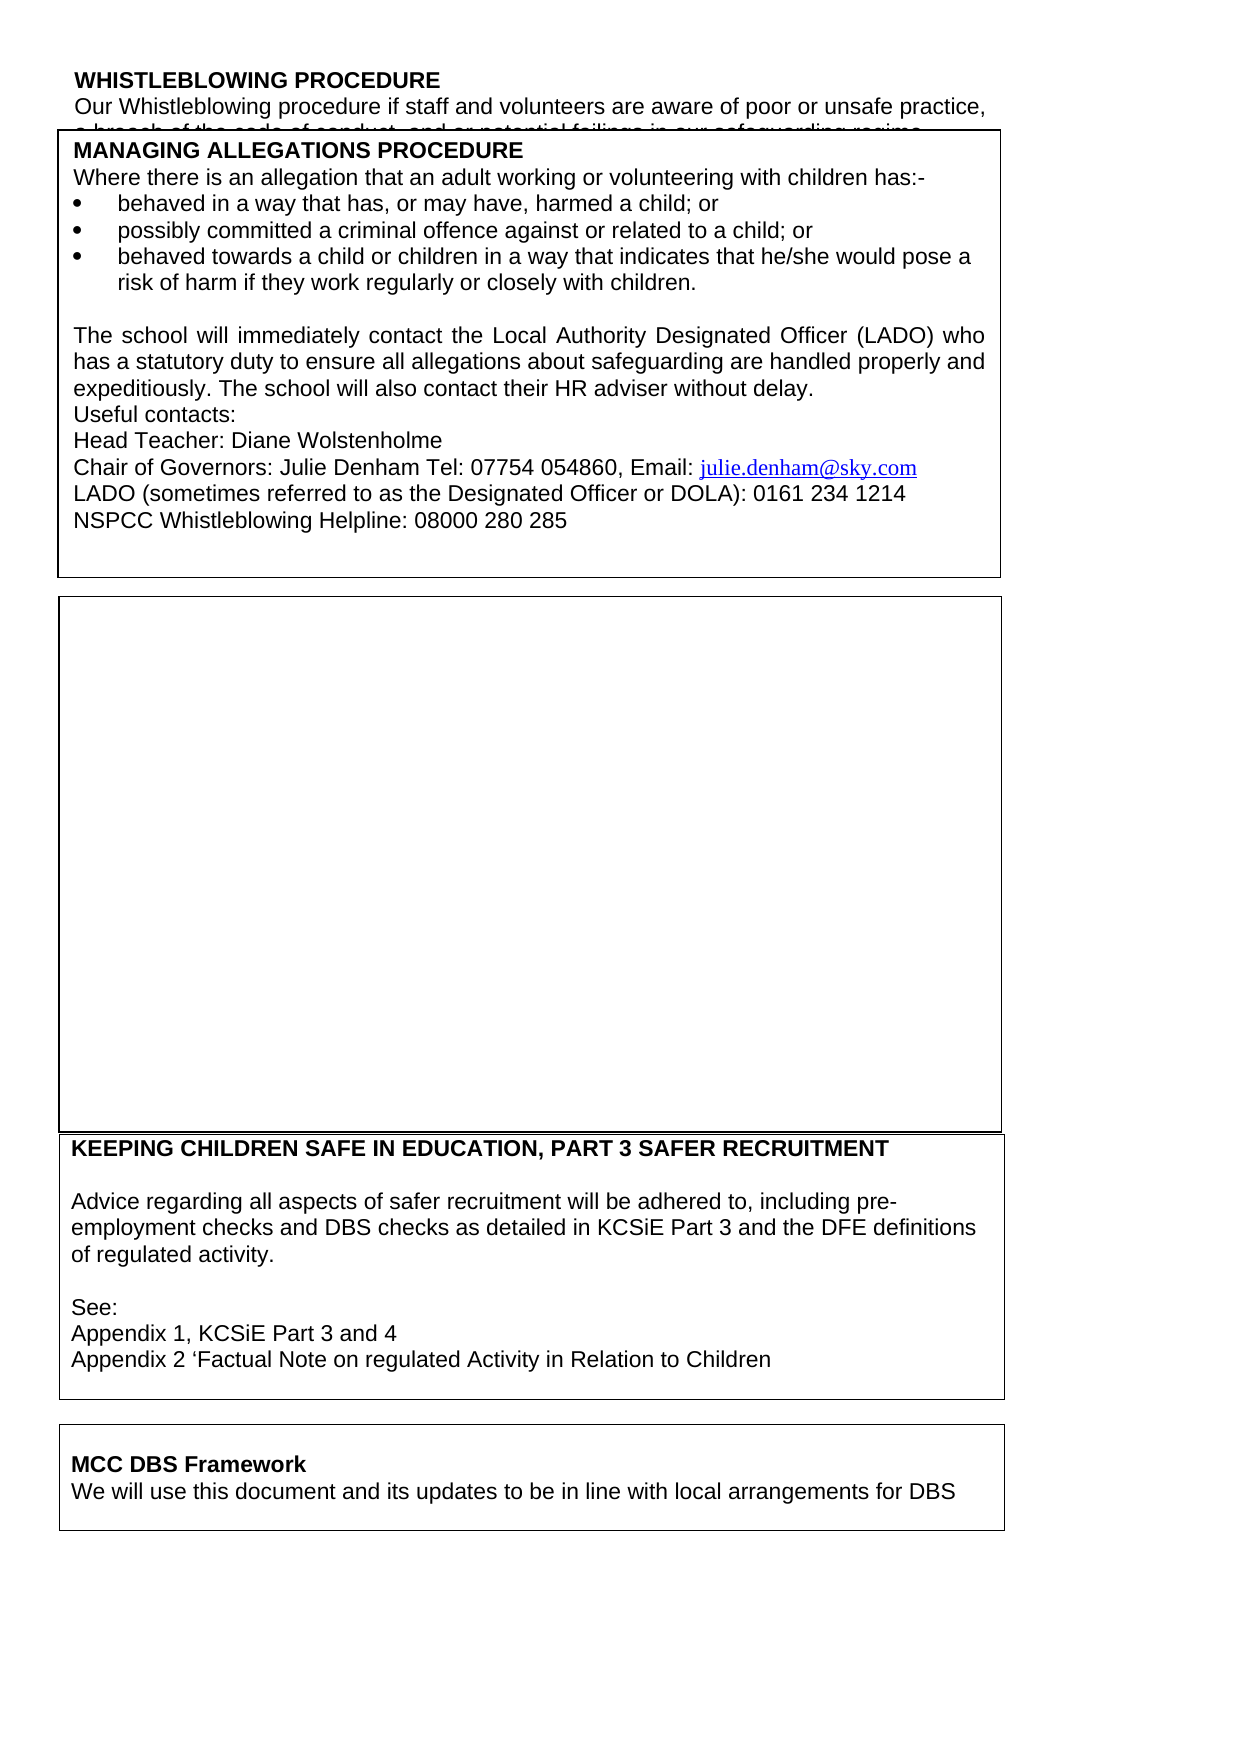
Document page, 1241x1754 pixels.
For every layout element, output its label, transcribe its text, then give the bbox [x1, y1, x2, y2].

table_header KEEPING CHILDREN SAFE IN EDUCATION, PART 3 SAFER RECRUITMENT Advice regarding all aspects of safer recruitment will be adhered to, including pre-employment checks and DBS checks as detailed in KCSiE Part 3 and the DFE definitions of regulated activity. See: Appendix 1, KCSiE Part 3 and 4 Appendix 2 ‘Factual Note on regulated Activity in Relation to Children [60, 1135, 1004, 1399]
table_header MCC DBS Framework We will use this document and its updates to be in line with local arrangements for DBS [60, 1425, 1004, 1530]
